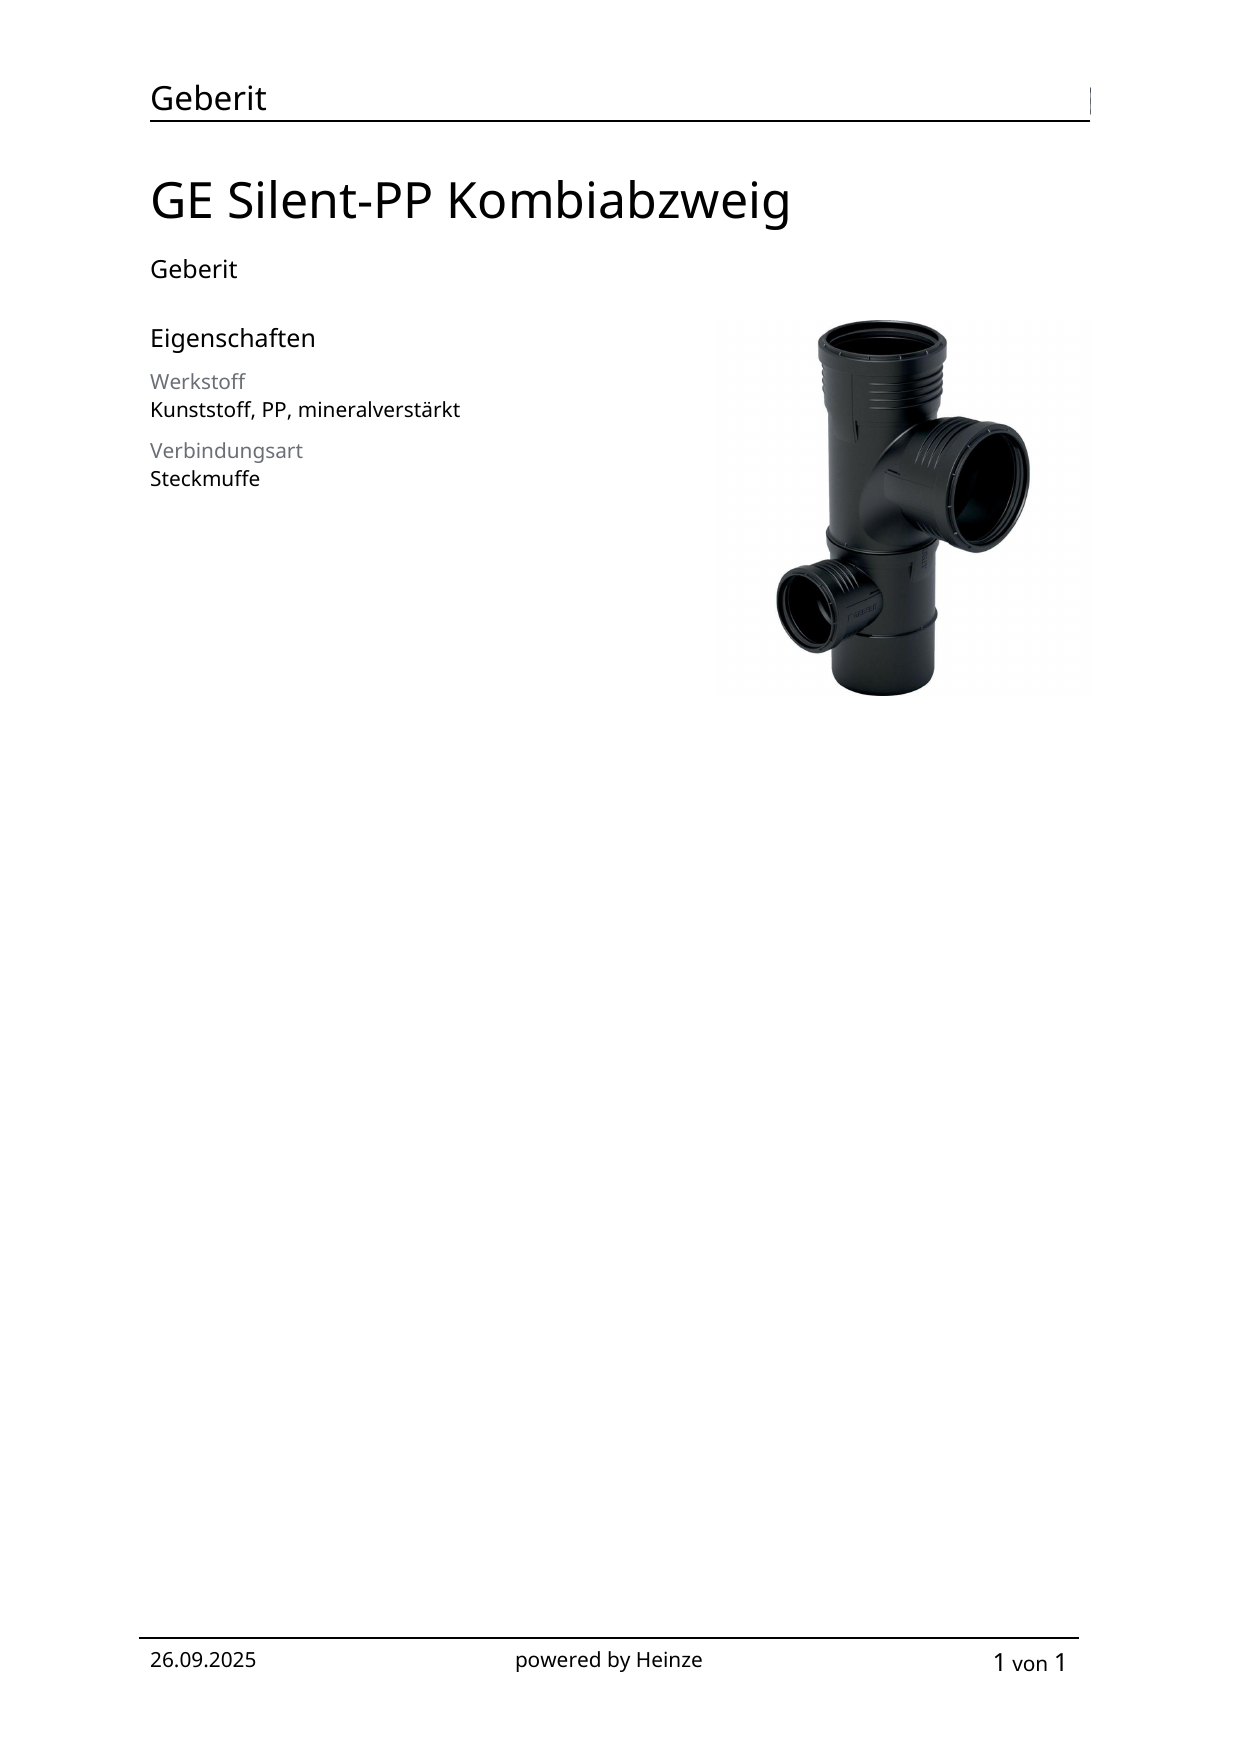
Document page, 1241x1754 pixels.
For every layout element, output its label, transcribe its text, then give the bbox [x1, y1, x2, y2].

text Eigenschaften [150, 320, 715, 354]
text GE Silent-PP Kombiabzweig [150, 165, 1090, 233]
picture [715, 320, 1091, 696]
text Geberit [150, 252, 1090, 286]
text Verbindungsart [150, 436, 715, 464]
text Kunststoff, PP, mineralverstärkt [150, 395, 715, 424]
text Steckmuffe [150, 464, 715, 493]
text Werkstoff [150, 367, 715, 395]
